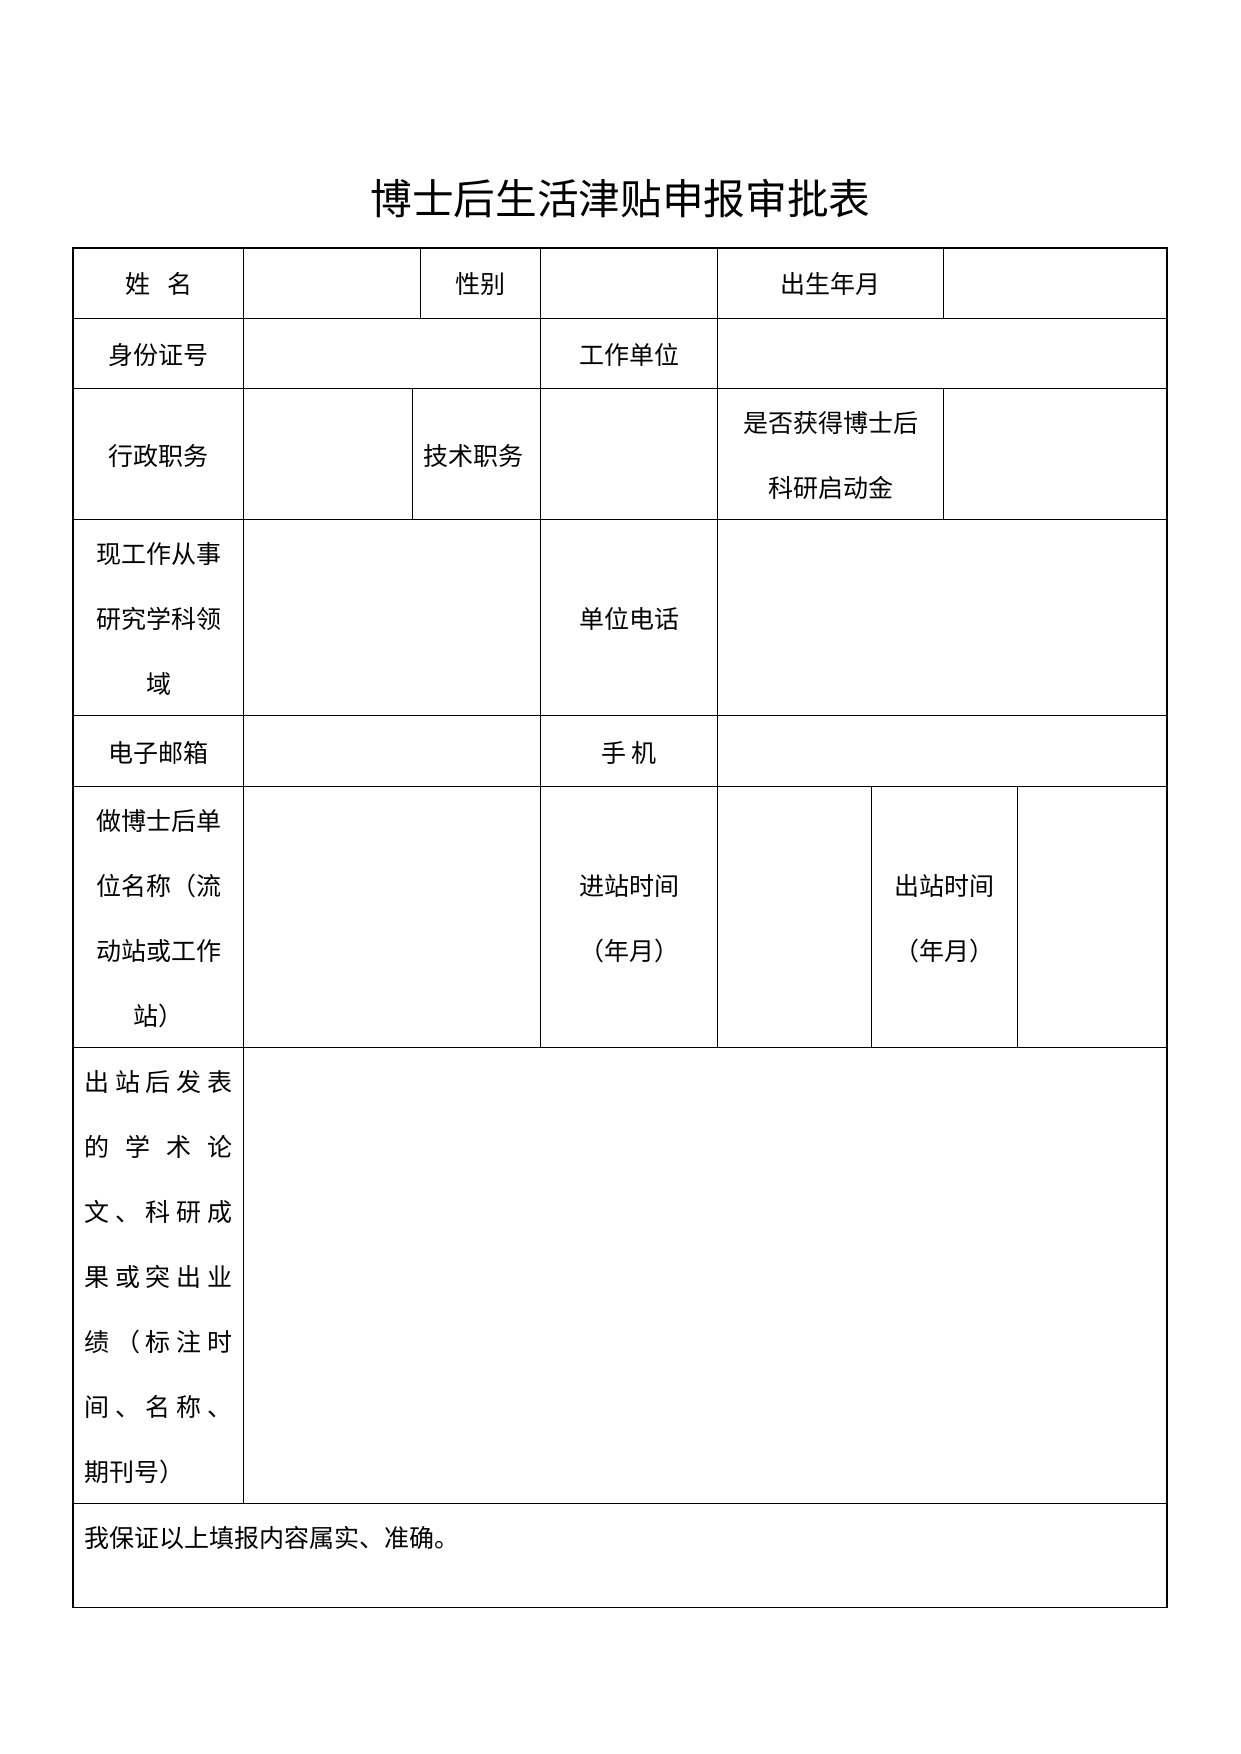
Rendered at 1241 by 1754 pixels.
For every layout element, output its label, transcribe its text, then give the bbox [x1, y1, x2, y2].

table_cell 出站后发表的学术论文、科研成果或突出业绩（标注时间、名称、期刊号） [74, 1048, 243, 1503]
table_cell 现工作从事 研究学科领域 [74, 520, 243, 715]
table_cell 工作单位 [541, 319, 717, 388]
table_cell 做博士后单位名称（流动站或工作站） [74, 787, 243, 1047]
table_cell 行政职务 [74, 389, 243, 519]
table_cell [244, 716, 540, 786]
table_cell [74, 1504, 1166, 1607]
table_cell 出生年月 [718, 249, 943, 317]
table_cell [244, 787, 540, 1047]
table_cell [244, 319, 540, 388]
table_header 博士后生活津贴申报审批表 [73, 146, 1167, 247]
table_cell 出站时间 （年月） [872, 787, 1017, 1047]
table_cell 手 机 [541, 716, 717, 786]
table_cell [1018, 787, 1166, 1047]
table_cell [944, 389, 1166, 519]
table_cell [718, 716, 1166, 786]
table_cell 姓 名 [74, 249, 243, 317]
table_cell 性别 [421, 249, 540, 317]
table_cell 电子邮箱 [74, 716, 243, 786]
table_cell 身份证号 [74, 319, 243, 388]
table_cell 进站时间 （年月） [541, 787, 717, 1047]
table_cell 技术职务 [413, 389, 540, 519]
table_cell 是否获得博士后 科研启动金 [718, 389, 943, 519]
table_cell 单位电话 [541, 520, 717, 715]
table_cell [244, 249, 420, 317]
table_cell [944, 249, 1166, 317]
table_cell [244, 389, 412, 519]
table_cell [244, 1048, 1166, 1503]
table_cell [718, 787, 871, 1047]
table_cell [541, 249, 717, 317]
table_cell [244, 520, 540, 715]
table_cell [541, 389, 717, 519]
table_cell [718, 520, 1166, 715]
table_cell [718, 319, 1166, 388]
